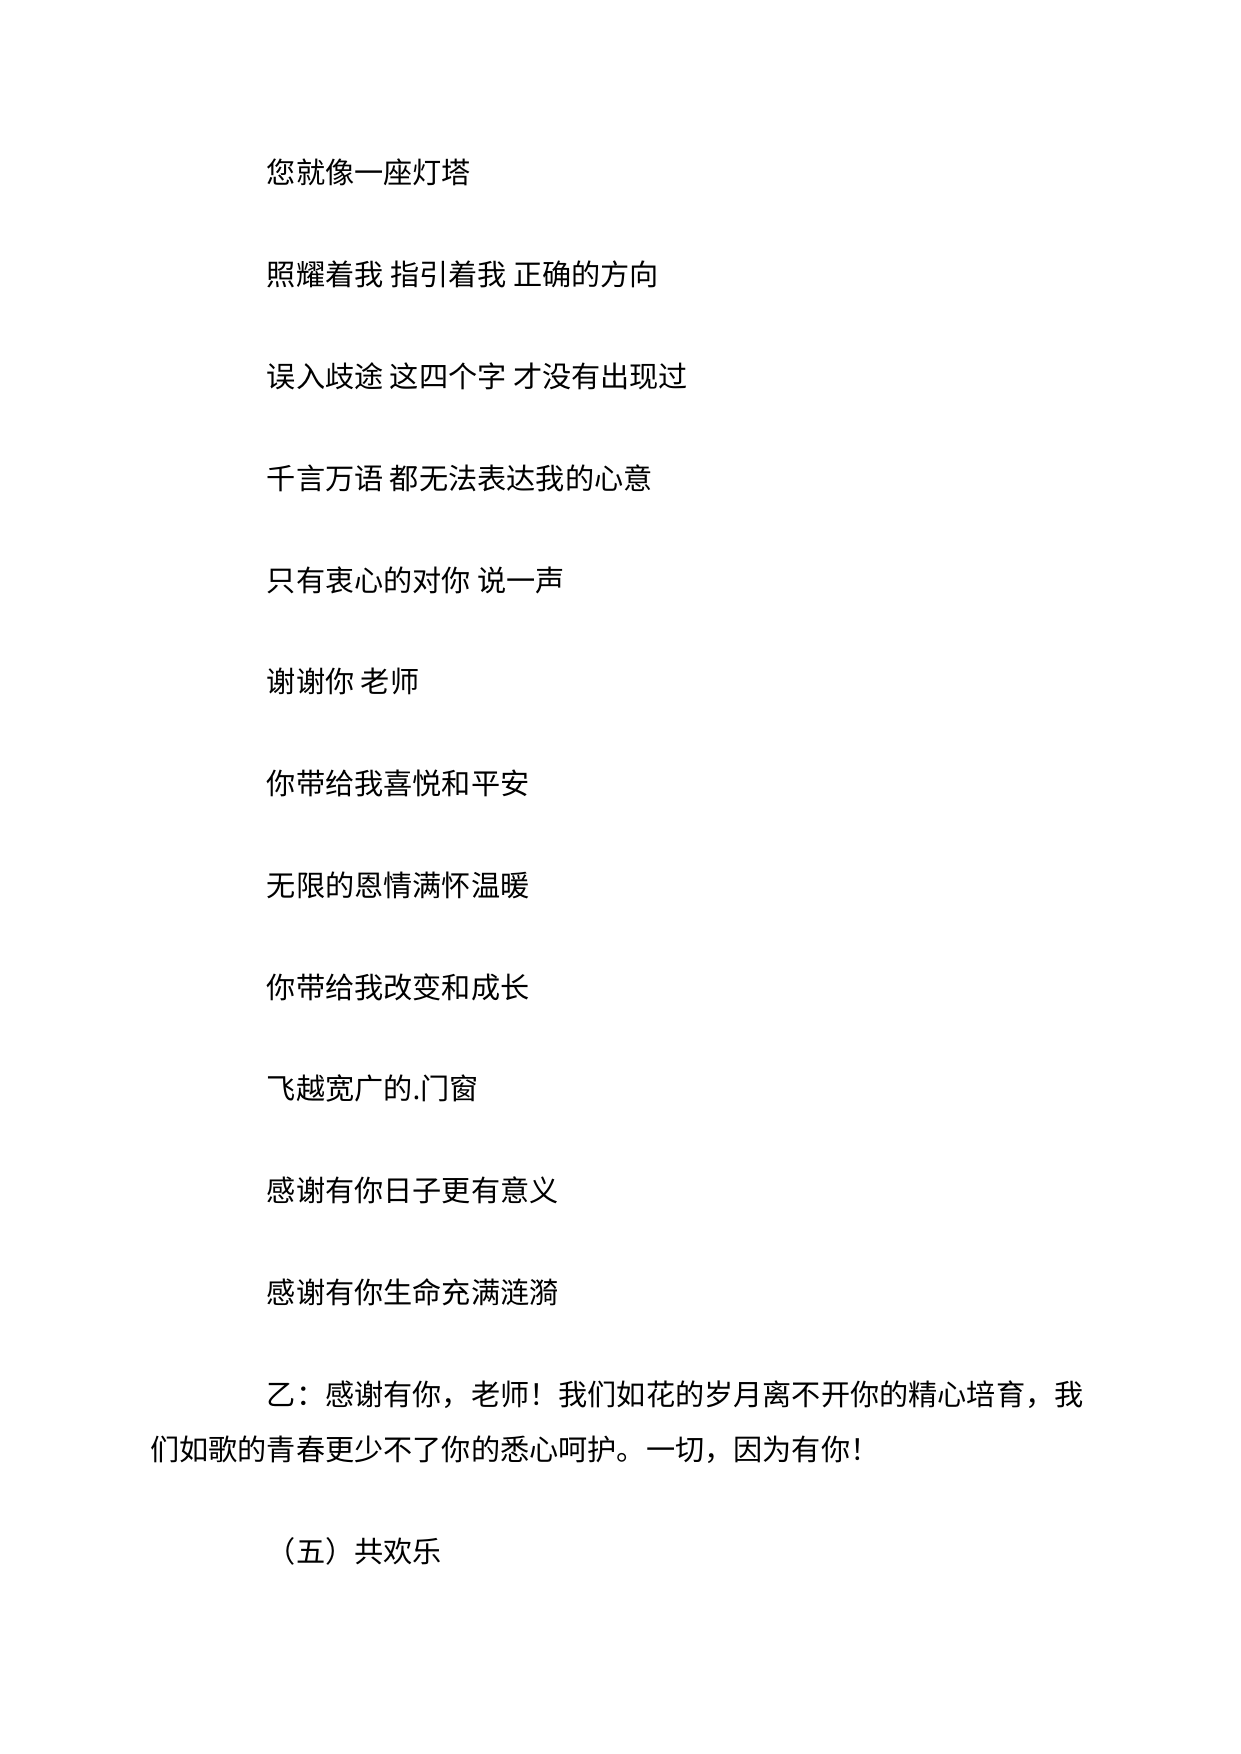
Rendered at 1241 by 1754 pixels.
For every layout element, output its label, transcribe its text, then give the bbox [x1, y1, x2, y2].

text 飞越宽广的.门窗 [150, 1066, 1090, 1108]
text 你带给我改变和成长 [150, 964, 1090, 1006]
text 无限的恩情满怀温暖 [150, 862, 1090, 905]
text 照耀着我 指引着我 正确的方向 [150, 252, 1090, 294]
text 感谢有你日子更有意义 [150, 1168, 1090, 1210]
text （五）共欢乐 [150, 1528, 1090, 1570]
text 只有衷心的对你 说一声 [150, 557, 1090, 599]
text 乙：感谢有你，老师！我们如花的岁月离不开你的精心培育，我们如歌的青春更少不了你的悉心呵护。一切，因为有你！ [150, 1371, 1090, 1469]
text 你带给我喜悦和平安 [150, 761, 1090, 803]
text 千言万语 都无法表达我的心意 [150, 455, 1090, 498]
text 误入歧途 这四个字 才没有出现过 [150, 353, 1090, 396]
text 谢谢你 老师 [150, 659, 1090, 701]
text 感谢有你生命充满涟漪 [150, 1270, 1090, 1312]
text 您就像一座灯塔 [150, 150, 1090, 192]
